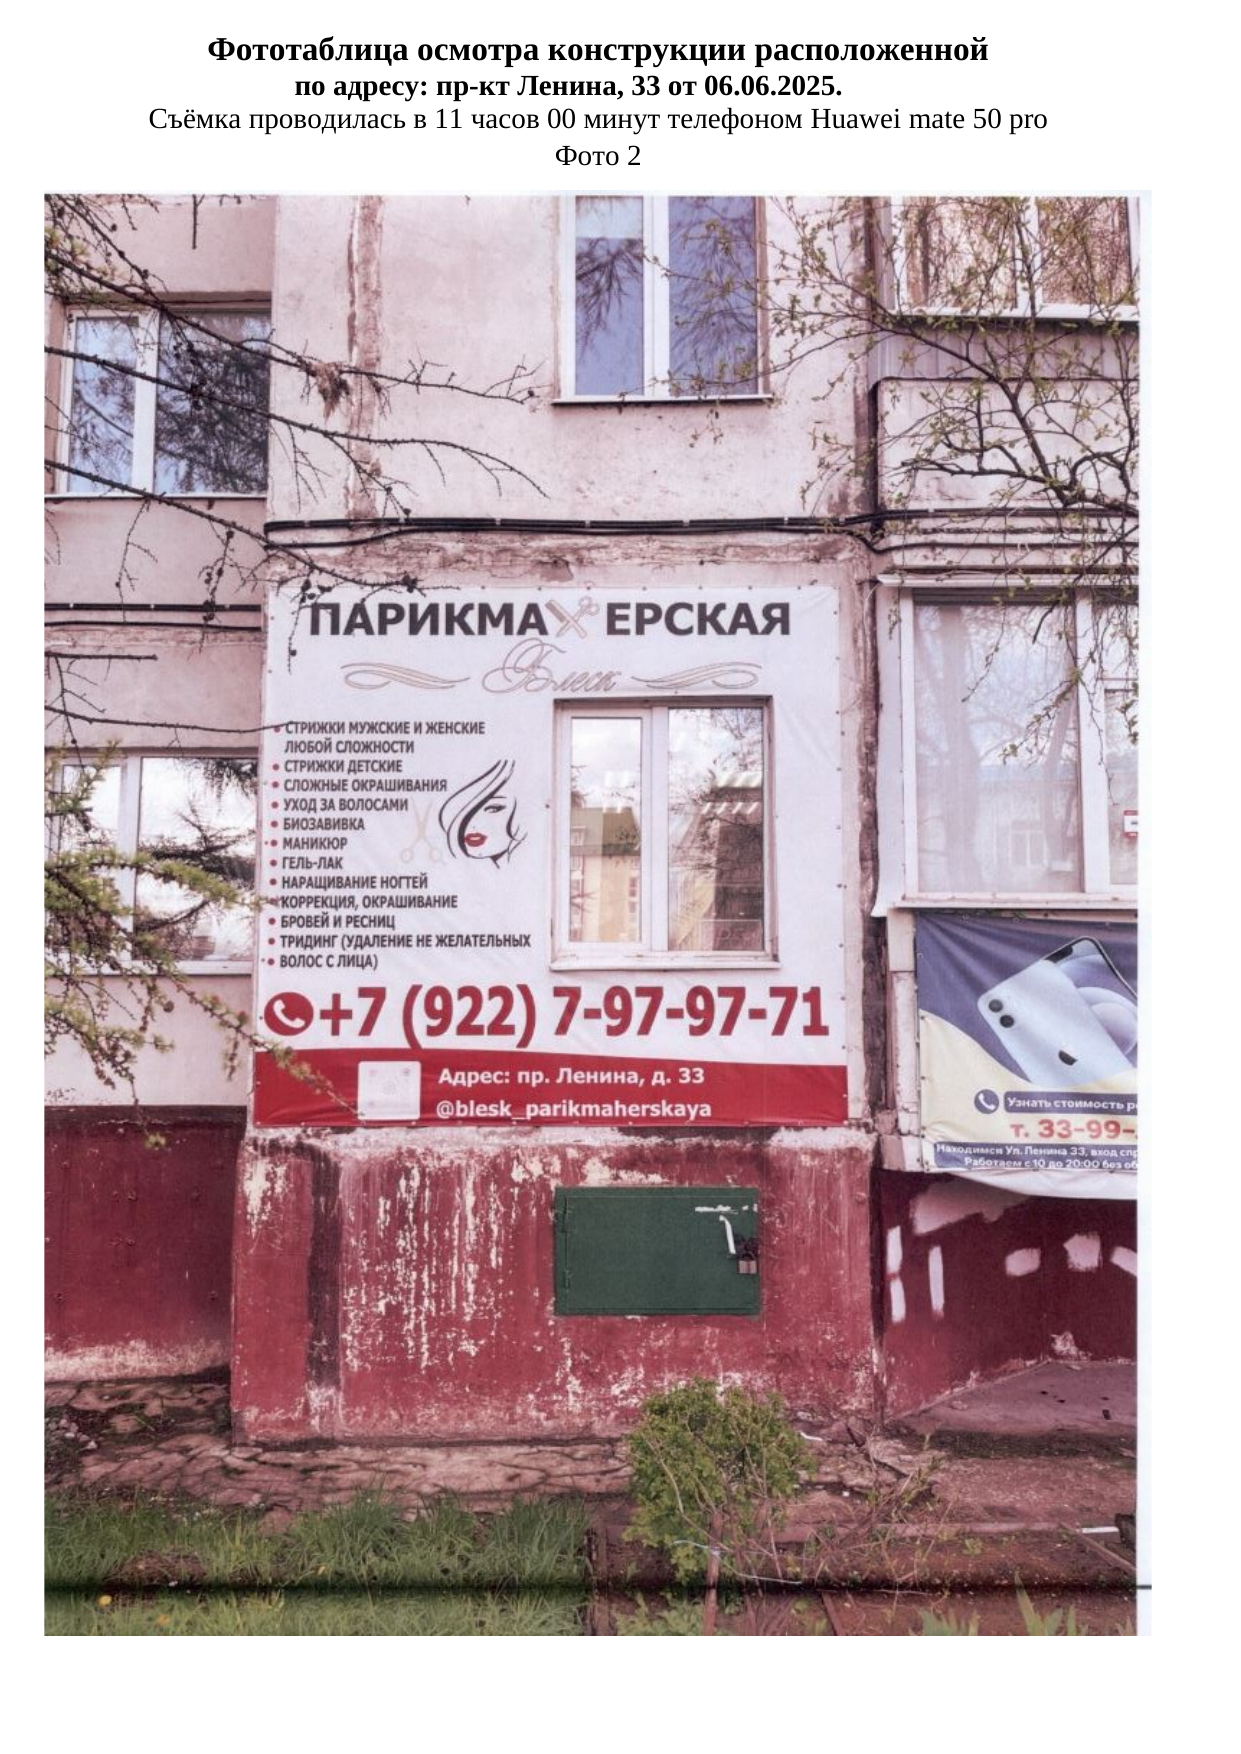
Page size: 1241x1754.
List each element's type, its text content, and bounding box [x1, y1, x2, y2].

picture [44, 190, 1152, 1636]
text Фототаблица осмотра конструкции расположенной [44, 29, 1152, 68]
text по адресу: пр-кт Ленина, 33 от 06.06.2025. [0, 68, 1152, 101]
text Фото 2 [44, 138, 1152, 171]
text Съёмка проводилась в 11 часов 00 минут телефоном Huawei mate 50 pro [44, 101, 1152, 135]
